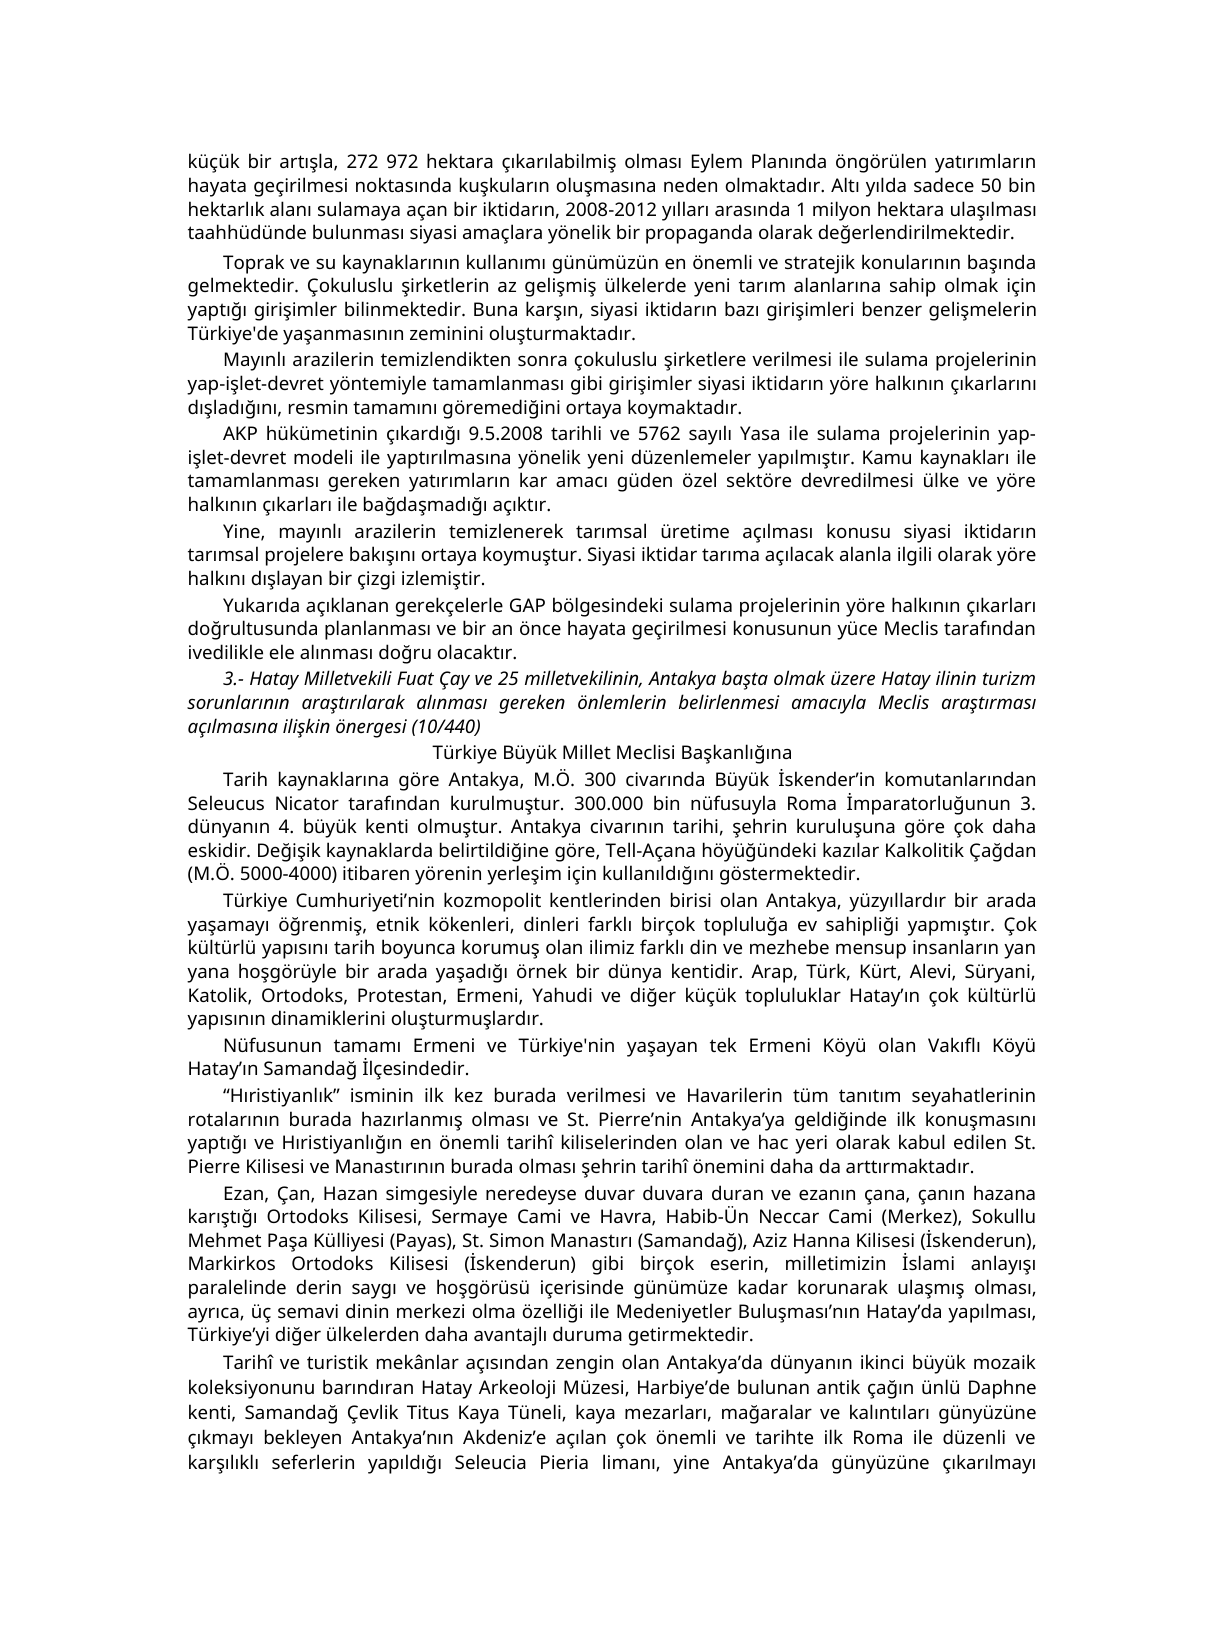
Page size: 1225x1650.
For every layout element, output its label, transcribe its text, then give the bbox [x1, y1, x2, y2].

text Nüfusunun tamamı Ermeni ve Türkiye'nin yaşayan tek Ermeni Köyü olan Vakıflı Köyü Hatay’ın Samandağ İlçesindedir. [187, 1033, 1037, 1081]
text Yukarıda açıklanan gerekçelerle GAP bölgesindeki sulama projelerinin yöre halkının çıkarları doğrultusunda planlanması ve bir an önce hayata geçirilmesi konusunun yüce Meclis tarafından ivedilikle ele alınması doğru olacaktır. [187, 593, 1037, 664]
text Toprak ve su kaynaklarının kullanımı günümüzün en önemli ve stratejik konularının başında gelmektedir. Çokuluslu şirketlerin az gelişmiş ülkelerde yeni tarım alanlarına sahip olmak için yaptığı girişimler bilinmektedir. Buna karşın, siyasi iktidarın bazı girişimleri benzer gelişmelerin Türkiye'de yaşanmasının zeminini oluşturmaktadır. [187, 250, 1037, 345]
text Mayınlı arazilerin temizlendikten sonra çokuluslu şirketlere verilmesi ile sulama projelerinin yap-işlet-devret yöntemiyle tamamlanması gibi girişimler siyasi iktidarın yöre halkının çıkarlarını dışladığını, resmin tamamını göremediğini ortaya koymaktadır. [187, 348, 1037, 419]
text Türkiye Cumhuriyeti’nin kozmopolit kentlerinden birisi olan Antakya, yüzyıllardır bir arada yaşamayı öğrenmiş, etnik kökenleri, dinleri farklı birçok topluluğa ev sahipliği yapmıştır. Çok kültürlü yapısını tarih boyunca korumuş olan ilimiz farklı din ve mezhebe mensup insanların yan yana hoşgörüyle bir arada yaşadığı örnek bir dünya kentidir. Arap, Türk, Kürt, Alevi, Süryani, Katolik, Ortodoks, Protestan, Ermeni, Yahudi ve diğer küçük topluluklar Hatay’ın çok kültürlü yapısının dinamiklerini oluşturmuşlardır. [187, 888, 1037, 1030]
text Türkiye Büyük Millet Meclisi Başkanlığına [187, 741, 1037, 764]
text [187, 150, 1037, 244]
text Tarih kaynaklarına göre Antakya, M.Ö. 300 civarında Büyük İskender’in komutanlarından Seleucus Nicator tarafından kurulmuştur. 300.000 bin nüfusuyla Roma İmparatorluğunun 3. dünyanın 4. büyük kenti olmuştur. Antakya civarının tarihi, şehrin kuruluşuna göre çok daha eskidir. Değişik kaynaklarda belirtildiğine göre, Tell-Açana höyüğündeki kazılar Kalkolitik Çağdan (M.Ö. 5000-4000) itibaren yörenin yerleşim için kullanıldığını göstermektedir. [187, 767, 1037, 886]
text AKP hükümetinin çıkardığı 9.5.2008 tarihli ve 5762 sayılı Yasa ile sulama projelerinin yap-işlet-devret modeli ile yaptırılmasına yönelik yeni düzenlemeler yapılmıştır. Kamu kaynakları ile tamamlanması gereken yatırımların kar amacı güden özel sektöre devredilmesi ülke ve yöre halkının çıkarları ile bağdaşmadığı açıktır. [187, 422, 1037, 516]
text Yine, mayınlı arazilerin temizlenerek tarımsal üretime açılması konusu siyasi iktidarın tarımsal projelere bakışını ortaya koymuştur. Siyasi iktidar tarıma açılacak alanla ilgili olarak yöre halkını dışlayan bir çizgi izlemiştir. [187, 519, 1037, 590]
text Ezan, Çan, Hazan simgesiyle neredeyse duvar duvara duran ve ezanın çana, çanın hazana karıştığı Ortodoks Kilisesi, Sermaye Cami ve Havra, Habib-Ün Neccar Cami (Merkez), Sokullu Mehmet Paşa Külliyesi (Payas), St. Simon Manastırı (Samandağ), Aziz Hanna Kilisesi (İskenderun), Markirkos Ortodoks Kilisesi (İskenderun) gibi birçok eserin, milletimizin İslami anlayışı paralelinde derin saygı ve hoşgörüsü içerisinde günümüze kadar korunarak ulaşmış olması, ayrıca, üç semavi dinin merkezi olma özelliği ile Medeniyetler Buluşması’nın Hatay’da yapılması, Türkiye’yi diğer ülkelerden daha avantajlı duruma getirmektedir. [187, 1181, 1037, 1347]
text 3.- Hatay Milletvekili Fuat Çay ve 25 milletvekilinin, Antakya başta olmak üzere Hatay ilinin turizm sorunlarının araştırılarak alınması gereken önlemlerin belirlenmesi amacıyla Meclis araştırması açılmasına ilişkin önergesi (10/440) [187, 667, 1037, 738]
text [187, 1349, 1037, 1474]
text “Hıristiyanlık” isminin ilk kez burada verilmesi ve Havarilerin tüm tanıtım seyahatlerinin rotalarının burada hazırlanmış olması ve St. Pierre’nin Antakya’ya geldiğinde ilk konuşmasını yaptığı ve Hıristiyanlığın en önemli tarihî kiliselerinden olan ve hac yeri olarak kabul edilen St. Pierre Kilisesi ve Manastırının burada olması şehrin tarihî önemini daha da arttırmaktadır. [187, 1083, 1037, 1178]
